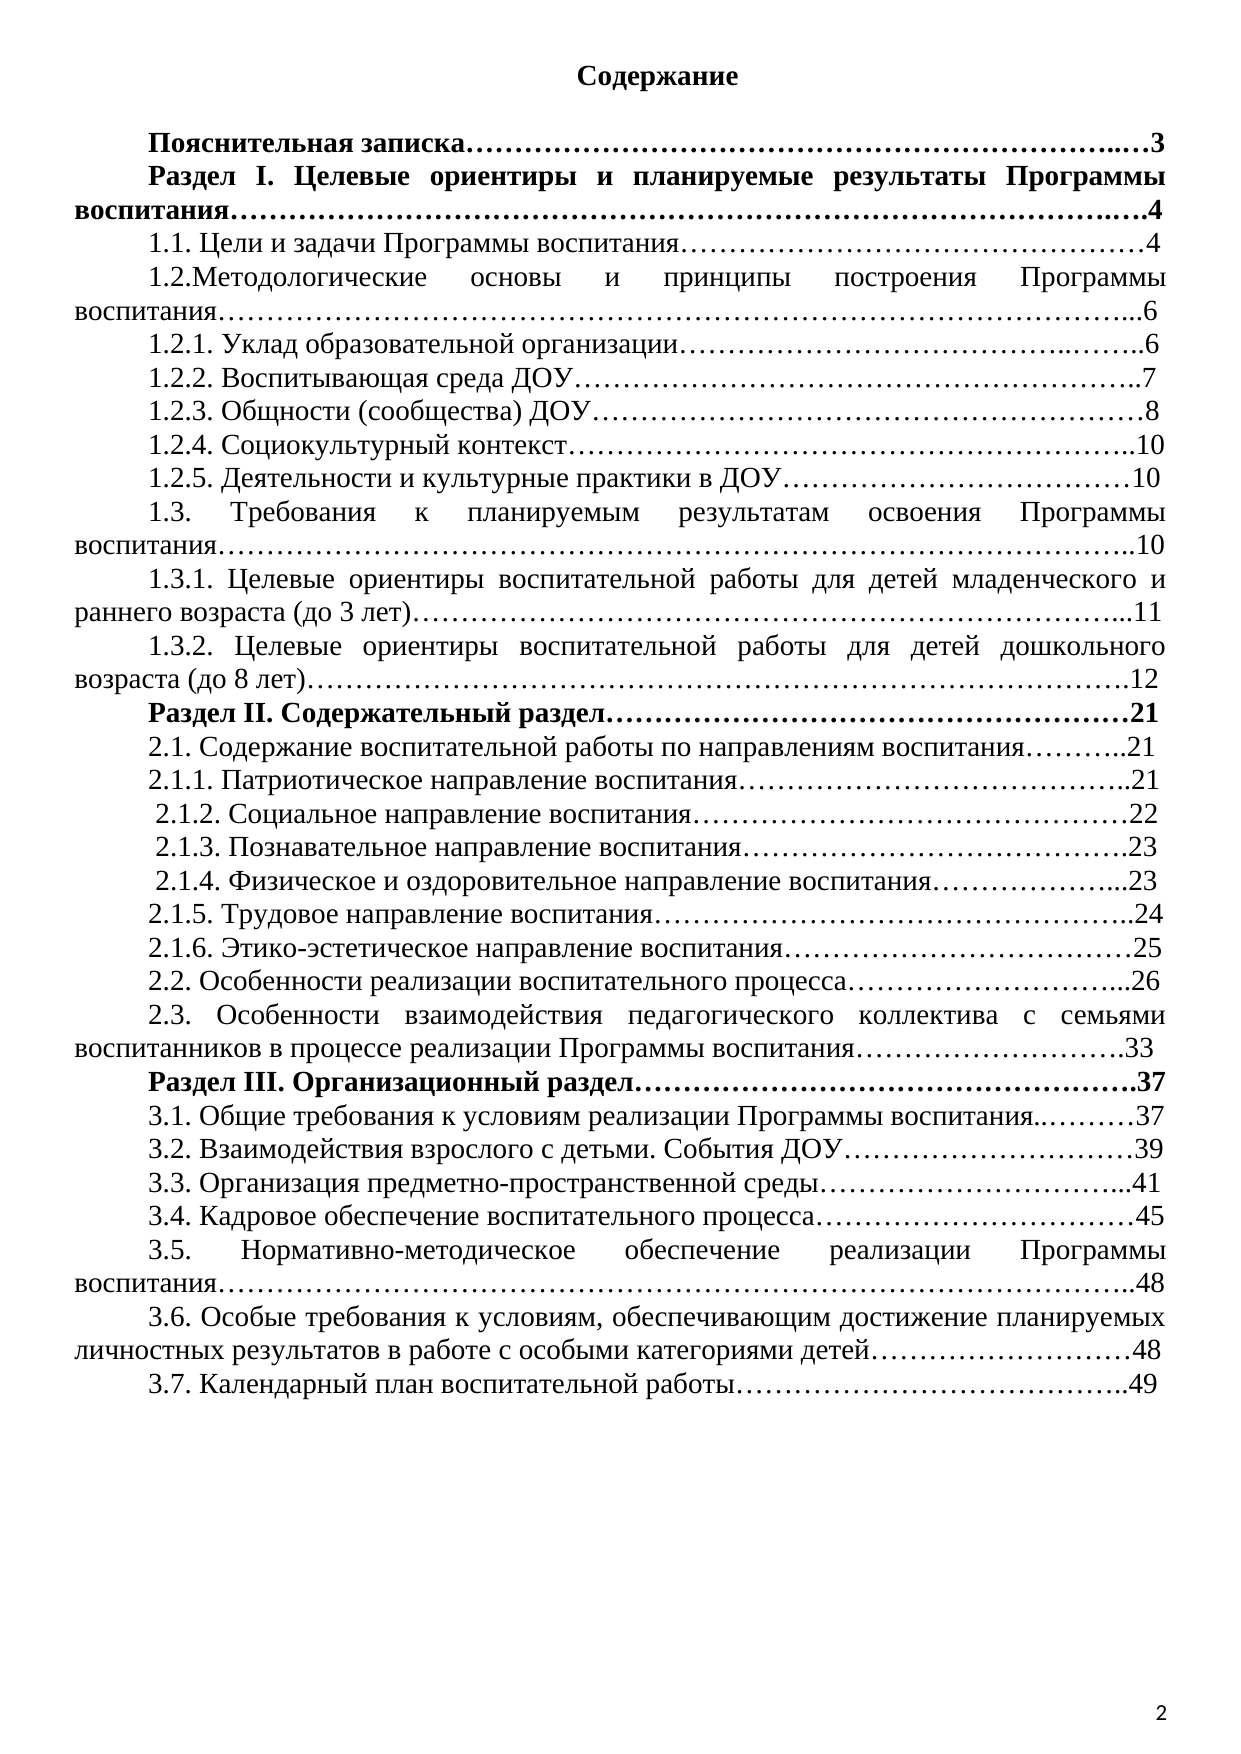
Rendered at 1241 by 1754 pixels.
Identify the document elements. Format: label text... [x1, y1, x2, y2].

text 3.1. Общие требования к условиям реализации Программы воспитания..………37 [74, 1098, 1167, 1131]
text 2.3. Особенности взаимодействия педагогического коллектива с семьями воспитанников в процессе реализации Программы воспитания……………………….33 [74, 997, 1167, 1064]
text Раздел II. Содержательный раздел………………………………………………21 [74, 695, 1167, 729]
text 3.7. Календарный план воспитательной работы…………………………………..49 [74, 1366, 1167, 1399]
text 2.1.1. Патриотическое направление воспитания…………………………………..21 [74, 762, 1167, 796]
text 2.2. Особенности реализации воспитательного процесса………………………...26 [74, 963, 1167, 997]
text 1.1. Цели и задачи Программы воспитания…………………………………………4 [74, 226, 1167, 259]
text 2.1. Содержание воспитательной работы по направлениям воспитания………..21 [74, 729, 1167, 762]
text 3.2. Взаимодействия взрослого с детьми. События ДОУ…………………………39 [74, 1131, 1167, 1165]
text 3.5. Нормативно-методическое обеспечение реализации Программы воспитания…………………………………………………………………………………..48 [74, 1232, 1167, 1299]
text 1.3. Требования к планируемым результатам освоения Программы воспитания…………………………………………………………………………………..10 [74, 494, 1167, 561]
text 2.1.3. Познавательное направление воспитания………………………………….23 [74, 829, 1167, 863]
text 1.2.Методологические основы и принципы построения Программы воспитания…………………………………………………………………………………...6 [74, 259, 1167, 326]
text 1.2.5. Деятельности и культурные практики в ДОУ………………………………10 [74, 460, 1167, 494]
text 3.6. Особые требования к условиям, обеспечивающим достижение планируемых личностных результатов в работе с особыми категориями детей………………………48 [74, 1299, 1167, 1366]
text 2.1.2. Социальное направление воспитания………………………………………22 [74, 796, 1167, 829]
text 3.4. Кадровое обеспечение воспитательного процесса……………………………45 [74, 1198, 1167, 1232]
text 2.1.6. Этико-эстетическое направление воспитания………………………………25 [74, 930, 1167, 963]
text 1.2.2. Воспитывающая среда ДОУ…………………………………………………..7 [74, 360, 1167, 393]
text Раздел III. Организационный раздел…………………………………………….37 [74, 1064, 1167, 1098]
text 2.1.5. Трудовое направление воспитания…………………………………………..24 [74, 896, 1167, 930]
text 1.2.1. Уклад образовательной организации…………………………………..……..6 [74, 326, 1167, 360]
text 1.3.1. Целевые ориентиры воспитательной работы для детей младенческого и раннего возраста (до 3 лет)………………………………………………………………...11 [74, 561, 1167, 628]
text Пояснительная записка…………………………………………………………..…3 [74, 125, 1167, 158]
text 1.3.2. Целевые ориентиры воспитательной работы для детей дошкольного возраста (до 8 лет)………………………………………………………………………….12 [74, 628, 1167, 695]
text 2.1.4. Физическое и оздоровительное направление воспитания………………...23 [74, 863, 1167, 896]
text Раздел I. Целевые ориентиры и планируемые результаты Программы воспитания……………………………………………………………………………….….4 [74, 158, 1167, 226]
text 1.2.3. Общности (сообщества) ДОУ…………………………………………………8 [74, 393, 1167, 427]
text 3.3. Организация предметно-пространственной среды…………………………...41 [74, 1165, 1167, 1198]
text 1.2.4. Социокультурный контекст…………………………………………………..10 [74, 427, 1167, 460]
text Содержание [74, 58, 1167, 91]
